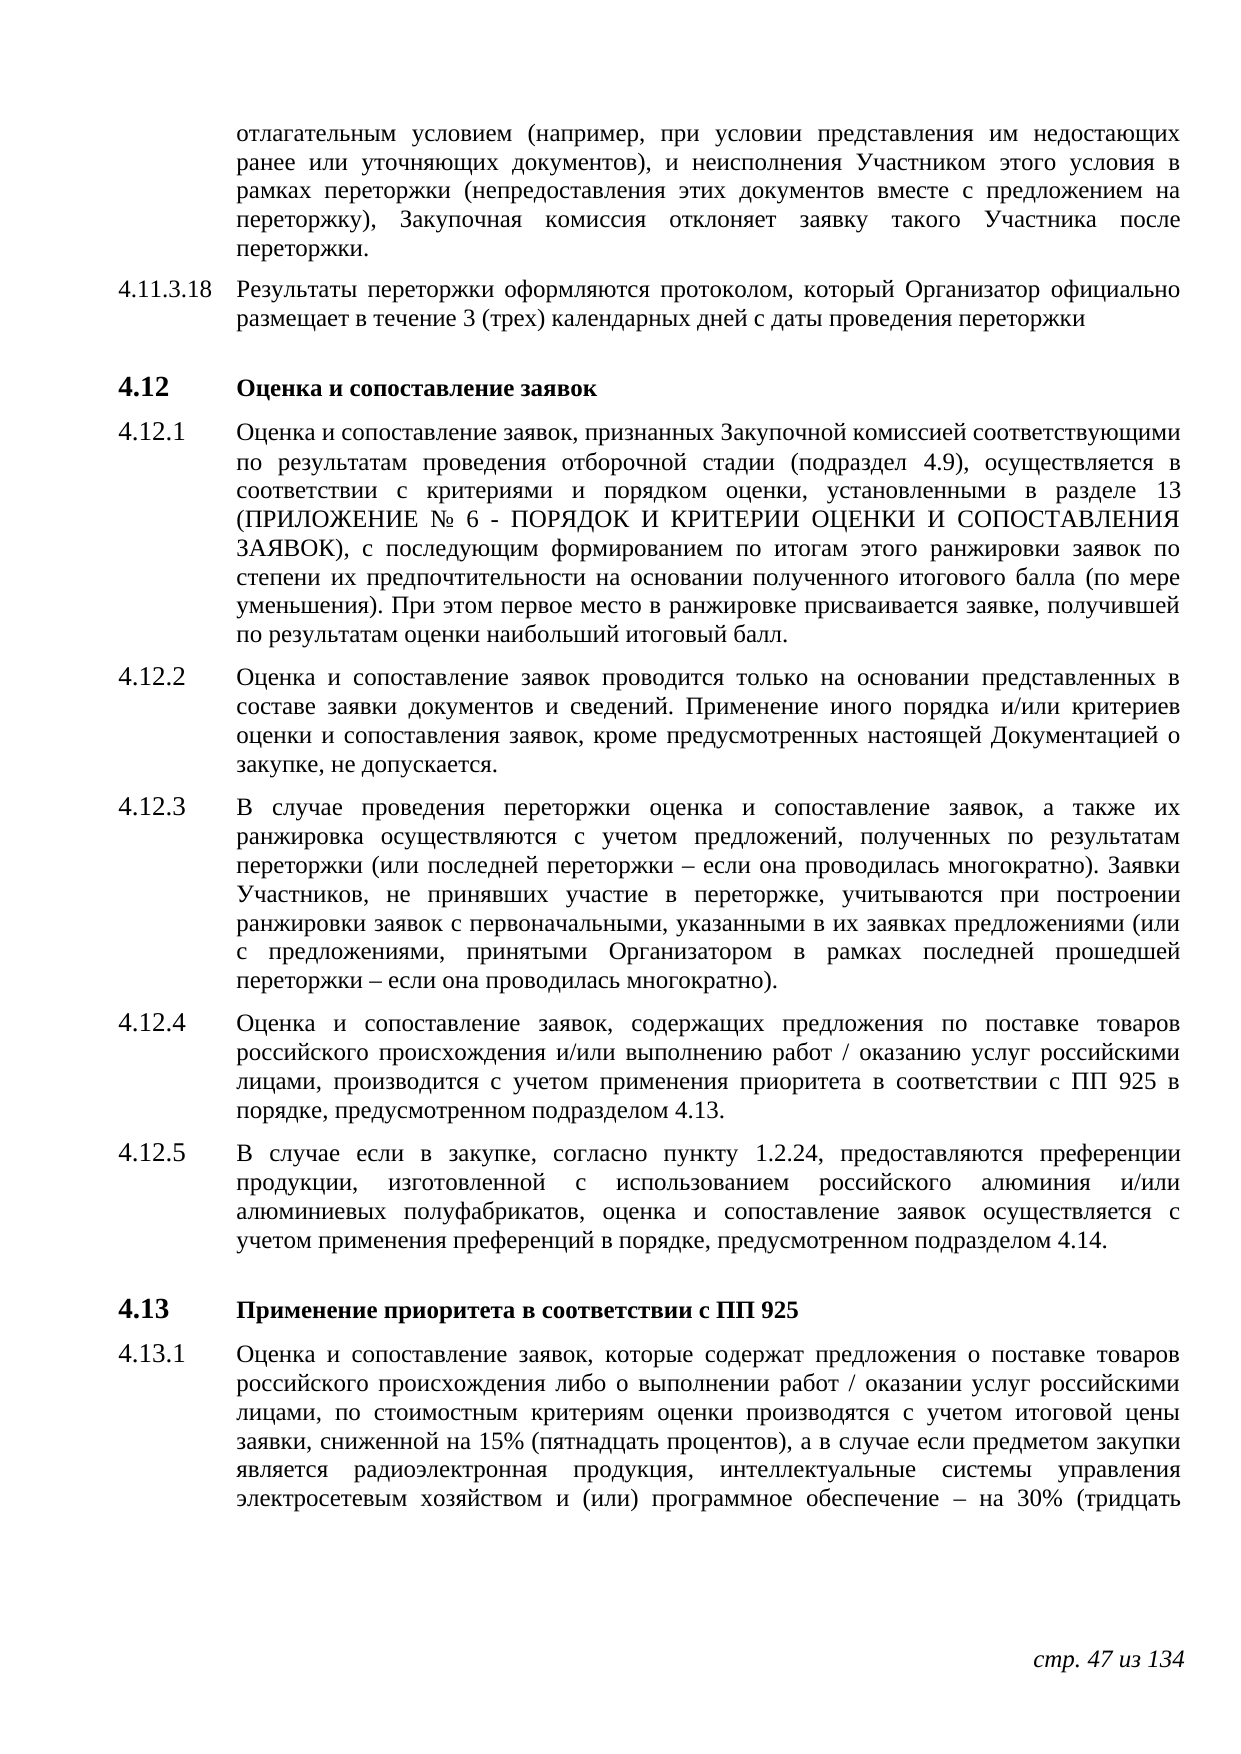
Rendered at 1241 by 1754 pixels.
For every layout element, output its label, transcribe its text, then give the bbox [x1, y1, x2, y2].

subtitle Применение приоритета в соответствии с ПП 925 [118, 1291, 1181, 1325]
text Оценка и сопоставление заявок, содержащих предложения по поставке товаров российского происхождения и/или выполнению работ / оказанию услуг российскими лицами, производится с учетом применения приоритета в соответствии с ПП 925 в порядке, предусмотренном подразделом 4.13. [118, 1006, 1181, 1124]
text В случае проведения переторжки оценка и сопоставление заявок, а также их ранжировка осуществляются с учетом предложений, полученных по результатам переторжки (или последней переторжки – если она проводилась многократно). Заявки Участников, не принявших участие в переторжке, учитываются при построении ранжировки заявок с первоначальными, указанными в их заявках предложениями (или с предложениями, принятыми Организатором в рамках последней прошедшей переторжки – если она проводилась многократно). [118, 790, 1181, 994]
text Результаты переторжки оформляются протоколом, который Организатор официально размещает в течение 3 (трех) календарных дней с даты проведения переторжки [118, 274, 1181, 332]
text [118, 1337, 1181, 1541]
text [118, 118, 1181, 262]
text В случае если в закупке, согласно пункту 1.2.24, предоставляются преференции продукции, изготовленной с использованием российского алюминия и/или алюминиевых полуфабрикатов, оценка и сопоставление заявок осуществляется с учетом применения преференций в порядке, предусмотренном подразделом 4.14. [118, 1136, 1181, 1254]
text Оценка и сопоставление заявок, признанных Закупочной комиссией соответствующими по результатам проведения отборочной стадии (подраздел 4.9), осуществляется в соответствии с критериями и порядком оценки, установленными в разделе 13 (ПРИЛОЖЕНИЕ № 6 - ПОРЯДОК И КРИТЕРИИ ОЦЕНКИ И СОПОСТАВЛЕНИЯ ЗАЯВОК), с последующим формированием по итогам этого ранжировки заявок по степени их предпочтительности на основании полученного итогового балла (по мере уменьшения). При этом первое место в ранжировке присваивается заявке, получившей по результатам оценки наибольший итоговый балл. [118, 415, 1181, 648]
text Оценка и сопоставление заявок проводится только на основании представленных в составе заявки документов и сведений. Применение иного порядка и/или критериев оценки и сопоставления заявок, кроме предусмотренных настоящей Документацией о закупке, не допускается. [118, 660, 1181, 778]
subtitle Оценка и сопоставление заявок [118, 369, 1181, 403]
